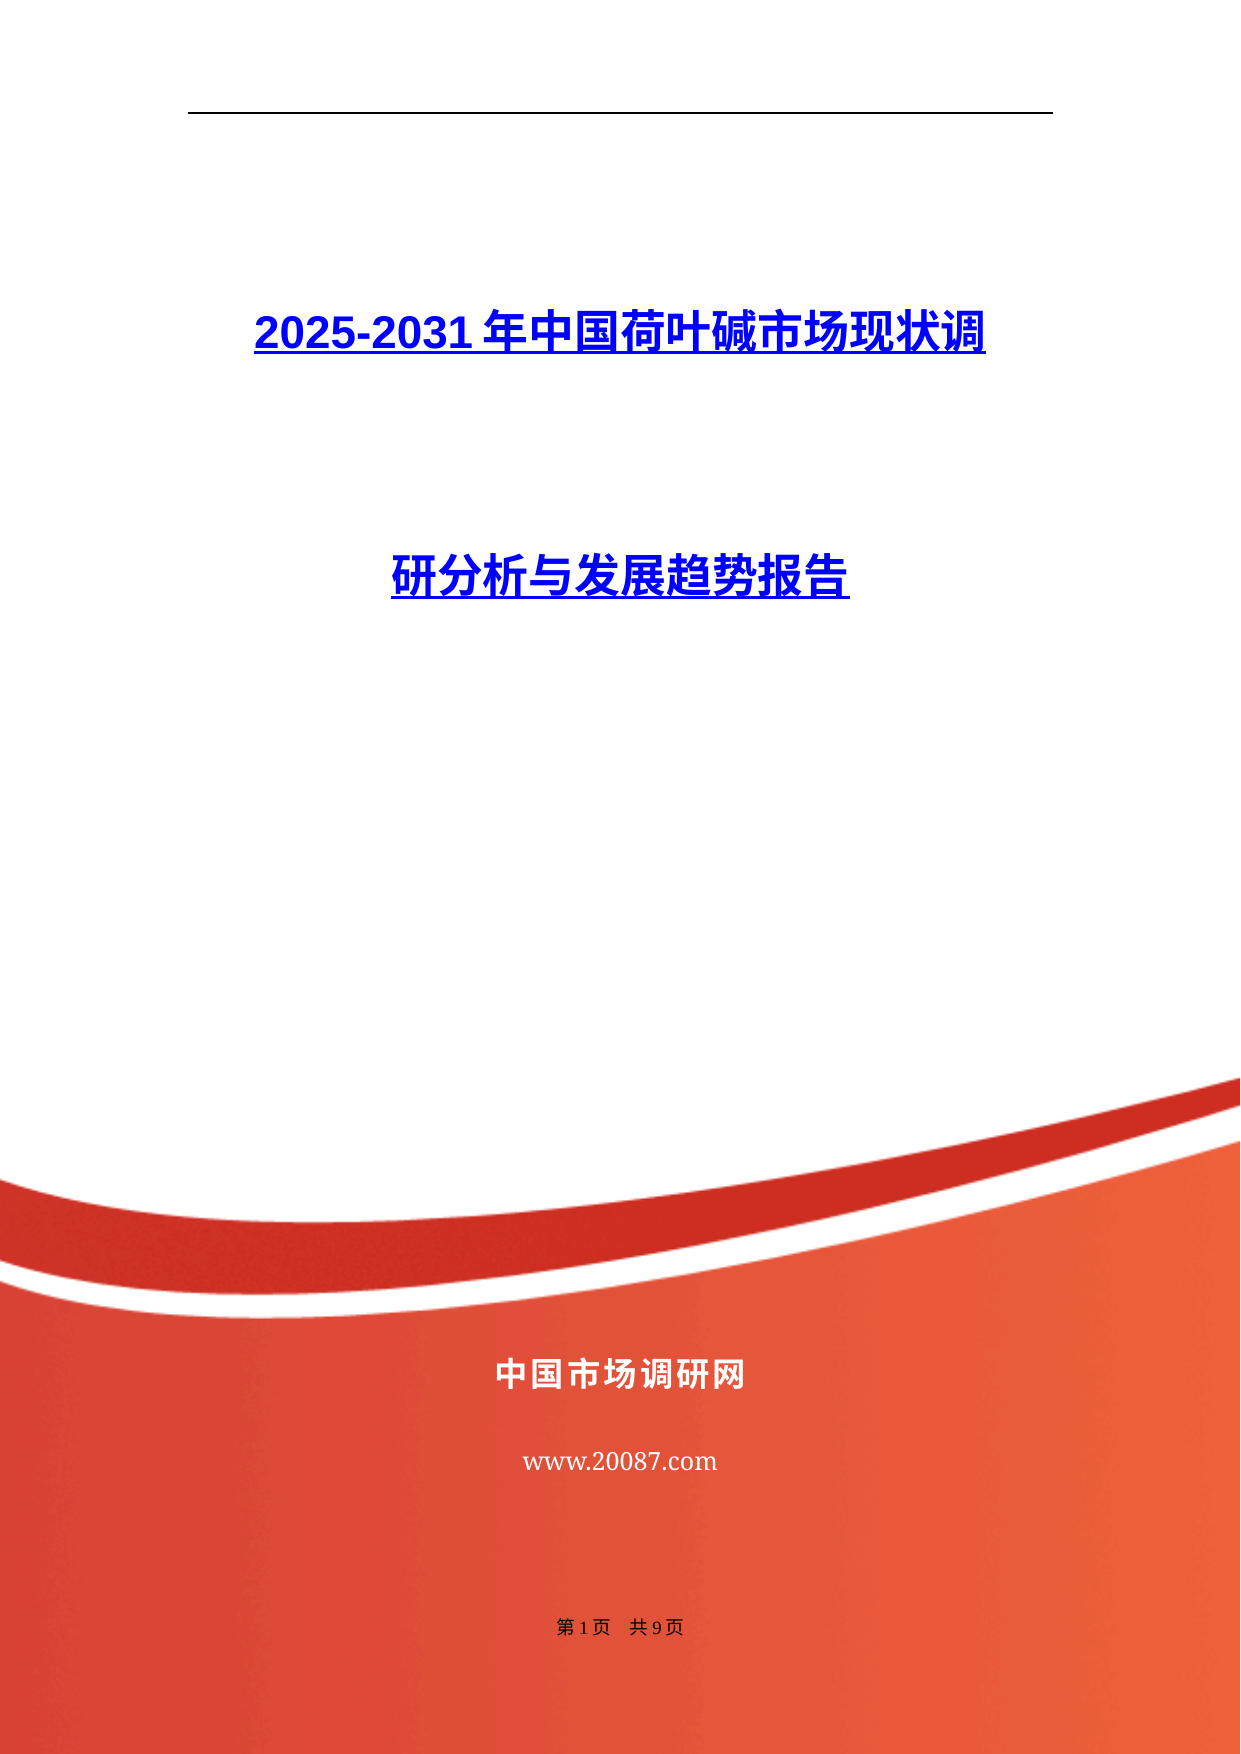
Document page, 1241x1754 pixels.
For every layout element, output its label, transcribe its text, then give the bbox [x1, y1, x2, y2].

text www.20087.com [187, 1428, 1053, 1493]
subtitle 中国市场调研网 [187, 1339, 1053, 1404]
table_header 2025-2031年中国荷叶碱市场现状调研分析与发展趋势报告 [188, 207, 1053, 773]
picture [0, 1006, 1241, 1754]
